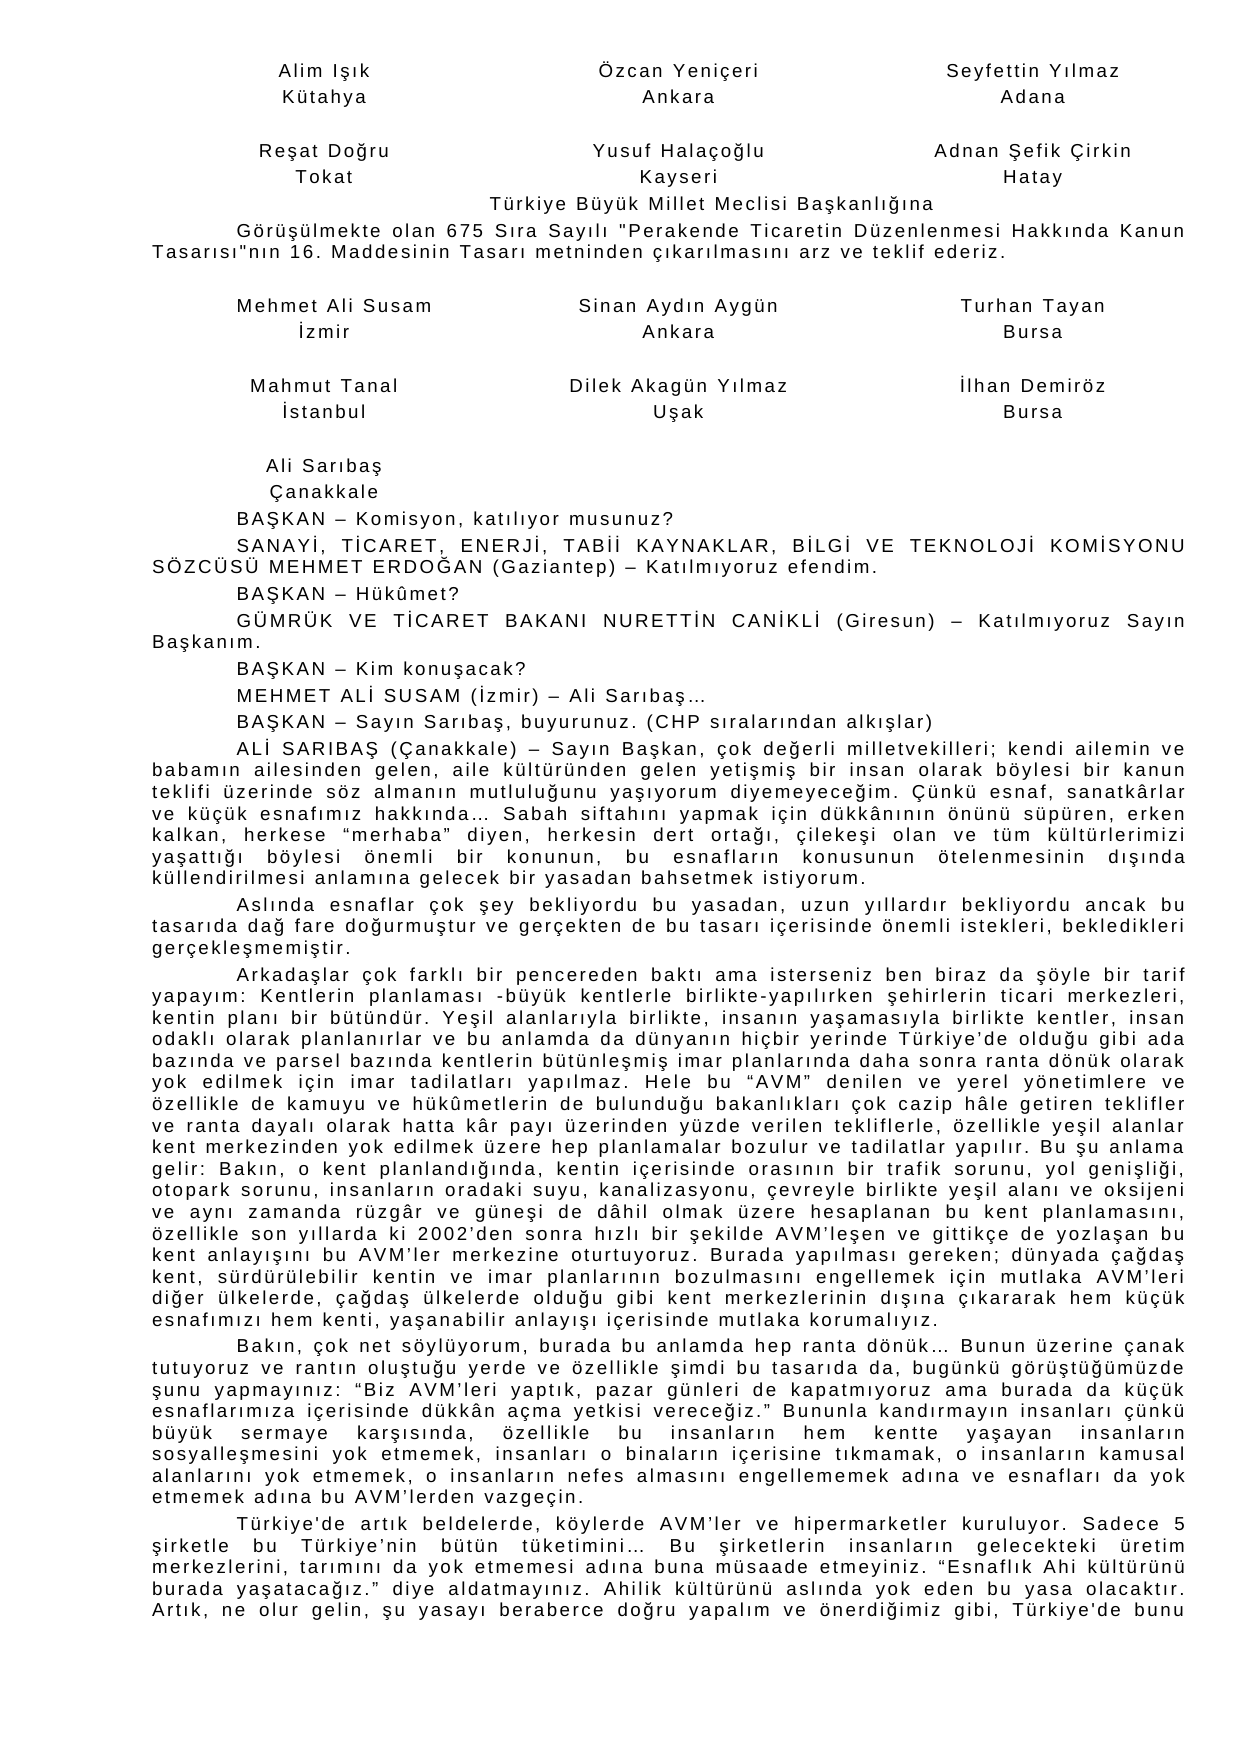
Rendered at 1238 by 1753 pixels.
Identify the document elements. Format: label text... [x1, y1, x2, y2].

text İstanbul Uşak Bursa [152, 401, 1186, 423]
text Bakın, çok net söylüyorum, burada bu anlamda hep ranta dönük… Bunun üzerine çanak tutuyoruz ve rantın oluştuğu yerde ve özellikle şimdi bu tasarıda da, bugünkü görüştüğümüzde şunu yapmayınız: “Biz AVM’leri yaptık, pazar günleri de kapatmıyoruz ama burada da küçük esnaflarımıza içerisinde dükkân açma yetkisi vereceğiz.” Bununla kandırmayın insanları çünkü büyük sermaye karşısında, özellikle bu insanların hem kentte yaşayan insanların sosyalleşmesini yok etmemek, insanları o binaların içerisine tıkmamak, o insanların kamusal alanlarını yok etmemek, o insanların nefes almasını engellememek adına ve esnafları da yok etmemek adına bu AVM’lerden vazgeçin. [152, 1335, 1186, 1508]
text Mehmet Ali Susam Sinan Aydın Aygün Turhan Tayan [152, 294, 1186, 316]
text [152, 1513, 1186, 1621]
text Aslında esnaflar çok şey bekliyordu bu yasadan, uzun yıllardır bekliyordu ancak bu tasarıda dağ fare doğurmuştur ve gerçekten de bu tasarı içerisinde önemli istekleri, bekledikleri gerçekleşmemiştir. [152, 894, 1186, 958]
text ALİ SARIBAŞ (Çanakkale) – Sayın Başkan, çok değerli milletvekilleri; kendi ailemin ve babamın ailesinden gelen, aile kültüründen gelen yetişmiş bir insan olarak böylesi bir kanun teklifi üzerinde söz almanın mutluluğunu yaşıyorum diyemeyeceğim. Çünkü esnaf, sanatkârlar ve küçük esnafımız hakkında… Sabah siftahını yapmak için dükkânının önünü süpüren, erken kalkan, herkese “merhaba” diyen, herkesin dert ortağı, çilekeşi olan ve tüm kültürlerimizi yaşattığı böylesi önemli bir konunun, bu esnafların konusunun ötelenmesinin dışında küllendirilmesi anlamına gelecek bir yasadan bahsetmek istiyorum. [152, 738, 1186, 889]
text MEHMET ALİ SUSAM (İzmir) – Ali Sarıbaş… [152, 684, 1186, 706]
text BAŞKAN – Komisyon, katılıyor musunuz? [152, 508, 1186, 529]
text Türkiye Büyük Millet Meclisi Başkanlığına [152, 193, 1186, 214]
text BAŞKAN – Kim konuşacak? [152, 658, 1186, 679]
text BAŞKAN – Hükûmet? [152, 583, 1186, 604]
text Ali Sarıbaş [152, 454, 1186, 476]
text İzmir Ankara Bursa [152, 321, 1186, 343]
text Çanakkale [152, 481, 1186, 503]
text Tokat Kayseri Hatay [152, 166, 1186, 188]
text Reşat Doğru Yusuf Halaçoğlu Adnan Şefik Çirkin [152, 140, 1186, 161]
text Alim Işık Özcan Yeniçeri Seyfettin Yılmaz [152, 60, 1186, 81]
text SANAYİ, TİCARET, ENERJİ, TABİİ KAYNAKLAR, BİLGİ VE TEKNOLOJİ KOMİSYONU SÖZCÜSÜ MEHMET ERDOĞAN (Gaziantep) – Katılmıyoruz efendim. [152, 534, 1186, 578]
text Kütahya Ankara Adana [152, 86, 1186, 108]
text BAŞKAN – Sayın Sarıbaş, buyurunuz. (CHP sıralarından alkışlar) [152, 711, 1186, 733]
text GÜMRÜK VE TİCARET BAKANI NURETTİN CANİKLİ (Giresun) – Katılmıyoruz Sayın Başkanım. [152, 609, 1186, 653]
text Görüşülmekte olan 675 Sıra Sayılı "Perakende Ticaretin Düzenlenmesi Hakkında Kanun Tasarısı"nın 16. Maddesinin Tasarı metninden çıkarılmasını arz ve teklif ederiz. [152, 220, 1186, 263]
text Arkadaşlar çok farklı bir pencereden baktı ama isterseniz ben biraz da şöyle bir tarif yapayım: Kentlerin planlaması -büyük kentlerle birlikte-yapılırken şehirlerin ticari merkezleri, kentin planı bir bütündür. Yeşil alanlarıyla birlikte, insanın yaşamasıyla birlikte kentler, insan odaklı olarak planlanırlar ve bu anlamda da dünyanın hiçbir yerinde Türkiye’de olduğu gibi ada bazında ve parsel bazında kentlerin bütünleşmiş imar planlarında daha sonra ranta dönük olarak yok edilmek için imar tadilatları yapılmaz. Hele bu “AVM” denilen ve yerel yönetimlere ve özellikle de kamuyu ve hükûmetlerin de bulunduğu bakanlıkları çok cazip hâle getiren teklifler ve ranta dayalı olarak hatta kâr payı üzerinden yüzde verilen tekliflerle, özellikle yeşil alanlar kent merkezinden yok edilmek üzere hep planlamalar bozulur ve tadilatlar yapılır. Bu şu anlama gelir: Bakın, o kent planlandığında, kentin içerisinde orasının bir trafik sorunu, yol genişliği, otopark sorunu, insanların oradaki suyu, kanalizasyonu, çevreyle birlikte yeşil alanı ve oksijeni ve aynı zamanda rüzgâr ve güneşi de dâhil olmak üzere hesaplanan bu kent planlamasını, özellikle son yıllarda ki 2002’den sonra hızlı bir şekilde AVM’leşen ve gittikçe de yozlaşan bu kent anlayışını bu AVM’ler merkezine oturtuyoruz. Burada yapılması gereken; dünyada çağdaş kent, sürdürülebilir kentin ve imar planlarının bozulmasını engellemek için mutlaka AVM’leri diğer ülkelerde, çağdaş ülkelerde olduğu gibi kent merkezlerinin dışına çıkararak hem küçük esnafımızı hem kenti, yaşanabilir anlayışı içerisinde mutlaka korumalıyız. [152, 963, 1186, 1330]
text Mahmut Tanal Dilek Akagün Yılmaz İlhan Demiröz [152, 374, 1186, 396]
